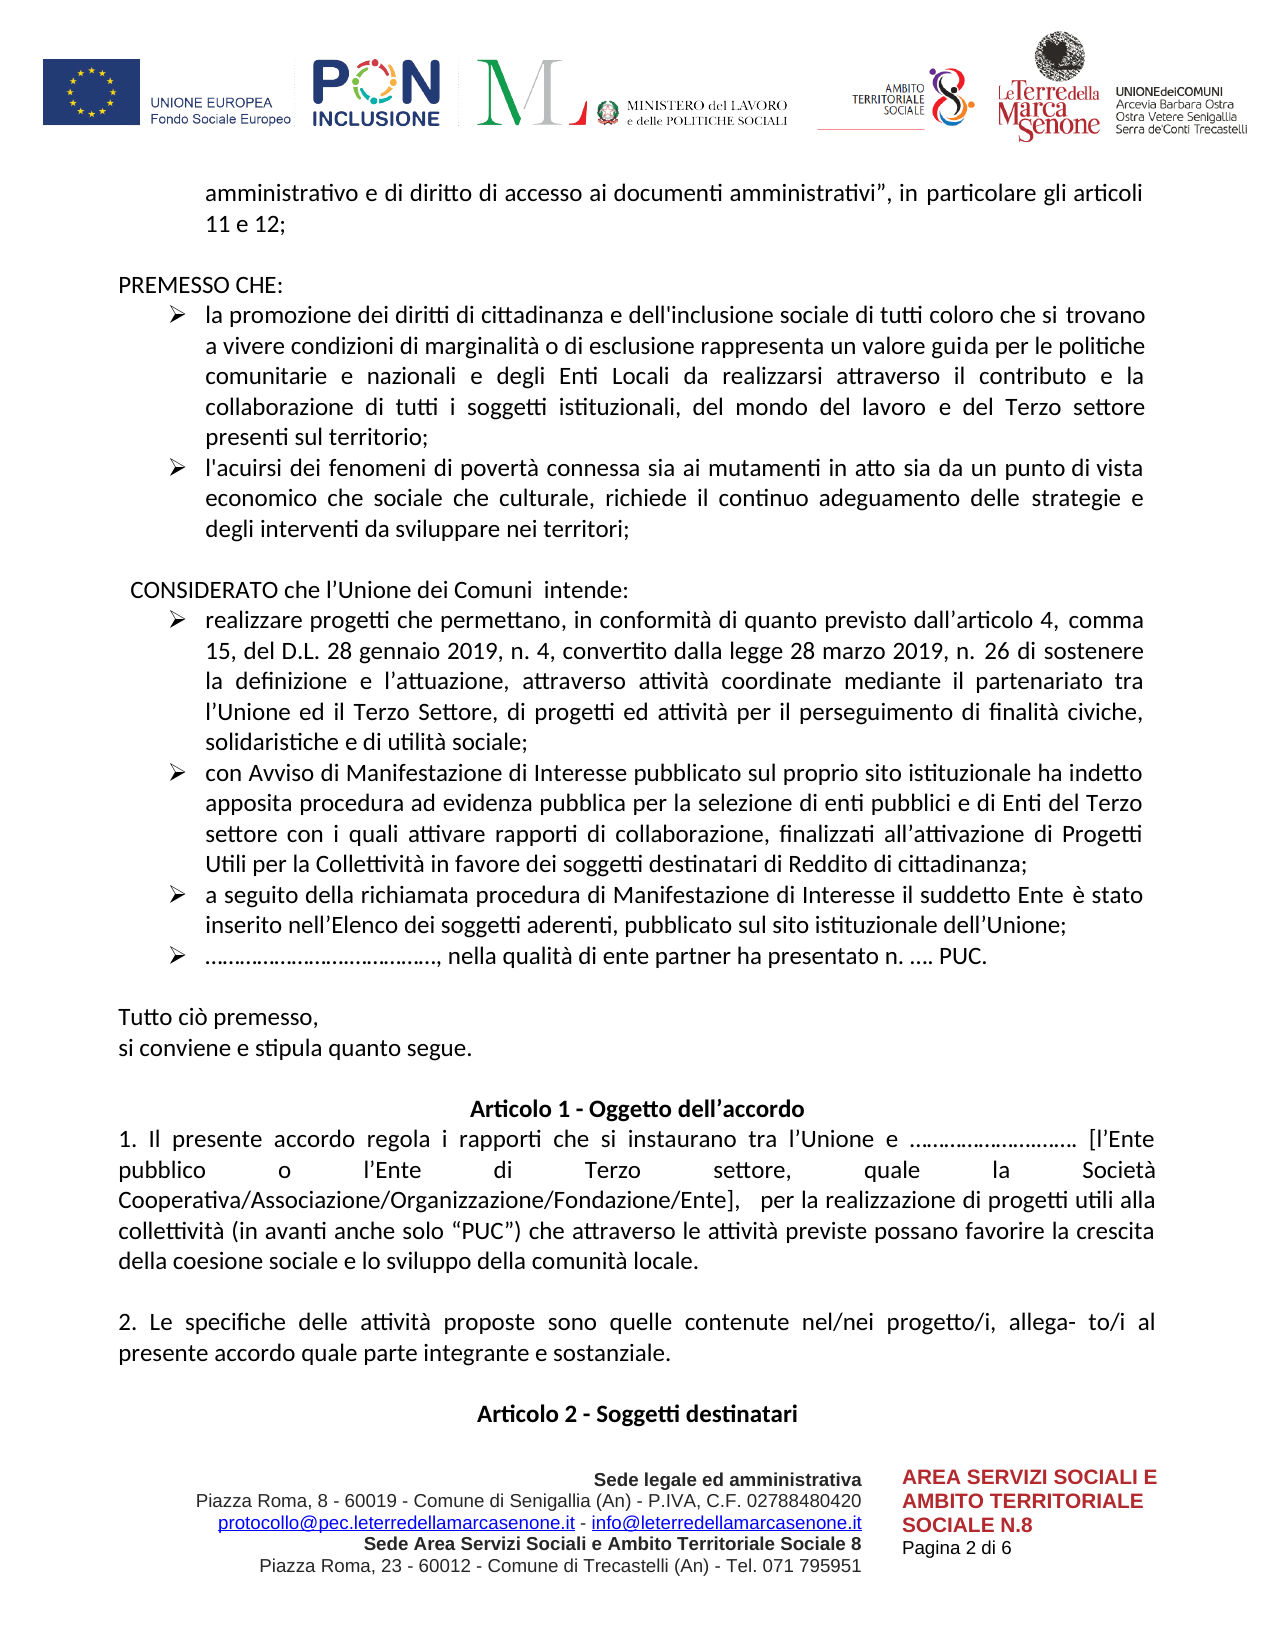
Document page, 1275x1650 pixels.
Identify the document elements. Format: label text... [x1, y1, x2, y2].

picture [43, 59, 787, 128]
list realizzare progetti che permettano, in conformità di quanto previsto dall’articolo 4, comma 15, del D.L. 28 gennaio 2019, n. 4, convertito dalla legge 28 marzo 2019, n. 26 di sostenere la definizione e l’attuazione, attraverso attività coordinate mediante il partenariato tra l’Unione ed il Terzo Settore, di progetti ed attività per il perseguimento di finalità civiche, solidaristiche e di utilità sociale; [168, 604, 1144, 757]
text CONSIDERATO che l’Unione dei Comuni intende: [130, 574, 1157, 604]
picture [811, 19, 1263, 154]
text 2. Le specifiche delle attività proposte sono quelle contenute nel/nei progetto/i, allega- to/i al presente accordo quale parte integrante e sostanziale. [118, 1306, 1157, 1367]
text si conviene e stipula quanto segue. [118, 1032, 1157, 1062]
list con Avviso di Manifestazione di Interesse pubblicato sul proprio sito istituzionale ha indetto apposita procedura ad evidenza pubblica per la selezione di enti pubblici e di Enti del Terzo settore con i quali attivare rapporti di collaborazione, finalizzati all’attivazione di Progetti Utili per la Collettività in favore dei soggetti destinatari di Reddito di cittadinanza; [168, 757, 1144, 879]
text Tutto ciò premesso, [118, 1001, 1157, 1032]
text Articolo 2 - Soggetti destinatari [118, 1398, 1157, 1428]
text Articolo 1 - Oggetto dell’accordo [118, 1093, 1157, 1123]
text 1. Il presente accordo regola i rapporti che si instaurano tra l’Unione e ………………….……. [l’Ente pubblico o l’Ente di Terzo settore, quale la Società Cooperativa/Associazione/Organizzazione/Fondazione/Ente], per la realizzazione di progetti utili alla collettività (in avanti anche solo “PUC”) che attraverso le attività previste possano favorire la crescita della coesione sociale e lo sviluppo della comunità locale. [118, 1123, 1157, 1276]
list l'acuirsi dei fenomeni di povertà connessa sia ai mutamenti in atto sia da un punto di vista economico che sociale che culturale, richiede il continuo adeguamento delle strategie e degli interventi da sviluppare nei territori; [168, 452, 1144, 543]
list la promozione dei diritti di cittadinanza e dell'inclusione sociale di tutti coloro che si trovano a vivere condizioni di marginalità o di esclusione rappresenta un valore guida per le politiche comunitarie e nazionali e degli Enti Locali da realizzarsi attraverso il contributo e la collaborazione di tutti i soggetti istituzionali, del mondo del lavoro e del Terzo settore presenti sul territorio; [168, 299, 1145, 452]
text PREMESSO CHE: [118, 269, 1157, 299]
list a seguito della richiamata procedura di Manifestazione di Interesse il suddetto Ente è stato inserito nell’Elenco dei soggetti aderenti, pubblicato sul sito istituzionale dell’Unione; [168, 879, 1143, 940]
list …………………….……………, nella qualità di ente partner ha presentato n. …. PUC. [168, 940, 1157, 971]
